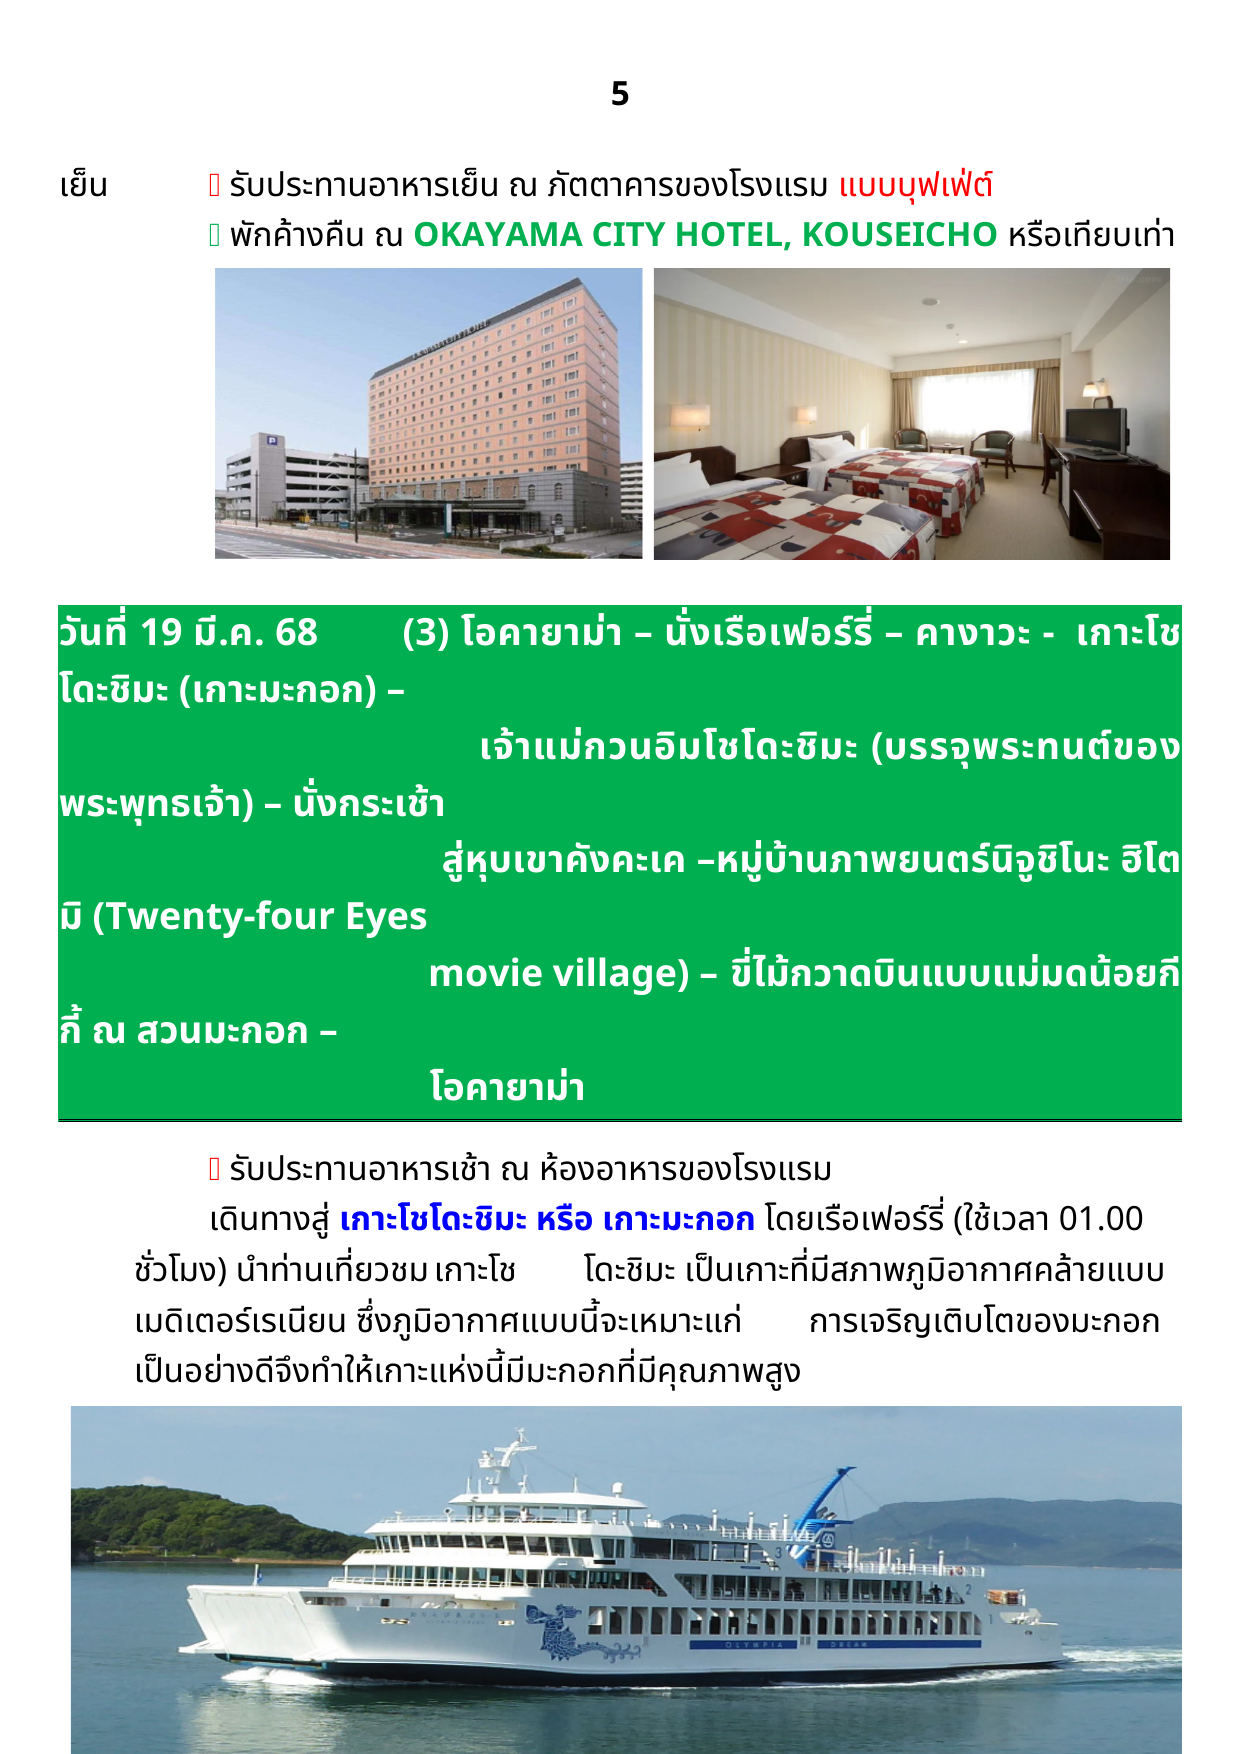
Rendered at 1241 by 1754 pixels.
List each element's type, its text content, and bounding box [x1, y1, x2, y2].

picture [653, 268, 1171, 560]
text วันที่ 19 มี.ค. 68 (3) โอคายาม่า – นั่งเรือเฟอร์รี่ – คางาวะ - เกาะโชโดะชิมะ (เกาะมะกอก) – [58, 605, 1182, 719]
picture [70, 1406, 1182, 1754]
text โอคายาม่า [58, 1060, 1182, 1122]
text เย็น รับประทานอาหารเย็น ณ ภัตตาคารของโรงแรม แบบบุฟเฟ่ต์ [58, 161, 1179, 211]
text เจ้าแม่กวนอิมโชโดะชิมะ (บรรจุพระทนต์ของพระพุทธเจ้า) – นั่งกระเช้า [58, 719, 1182, 833]
text movie village) – ขี่ไม้กวาดบินแบบแม่มดน้อยกีกี้ ณ สวนมะกอก – [58, 947, 1182, 1060]
text พักค้างคืน ณ OKAYAMA CITY HOTEL, KOUSEICHO หรือเทียบเท่า [208, 211, 1182, 262]
text สู่หุบเขาคังคะเค –หมู่บ้านภาพยนตร์นิจูชิโนะ ฮิโตมิ (Twenty-four Eyes [58, 833, 1182, 947]
text รับประทานอาหารเช้า ณ ห้องอาหารของโรงแรม [133, 1145, 1182, 1195]
picture [215, 268, 643, 559]
text เดินทางสู่ เกาะโชโดะชิมะ หรือ เกาะมะกอก โดยเรือเฟอร์รี่ (ใช้เวลา 01.00 ชั่วโมง) นำท่านเที่ยวชม เกาะโช โดะชิมะ เป็นเกาะที่มีสภาพภูมิอากาศคล้ายแบบเมดิเตอร์เรเนียน ซึ่งภูมิอากาศแบบนี้จะเหมาะแก่ การเจริญเติบโตของมะกอกเป็นอย่างดีจึงทำให้เกาะแห่งนี้มีมะกอกที่มีคุณภาพสูง [68, 1195, 1182, 1397]
